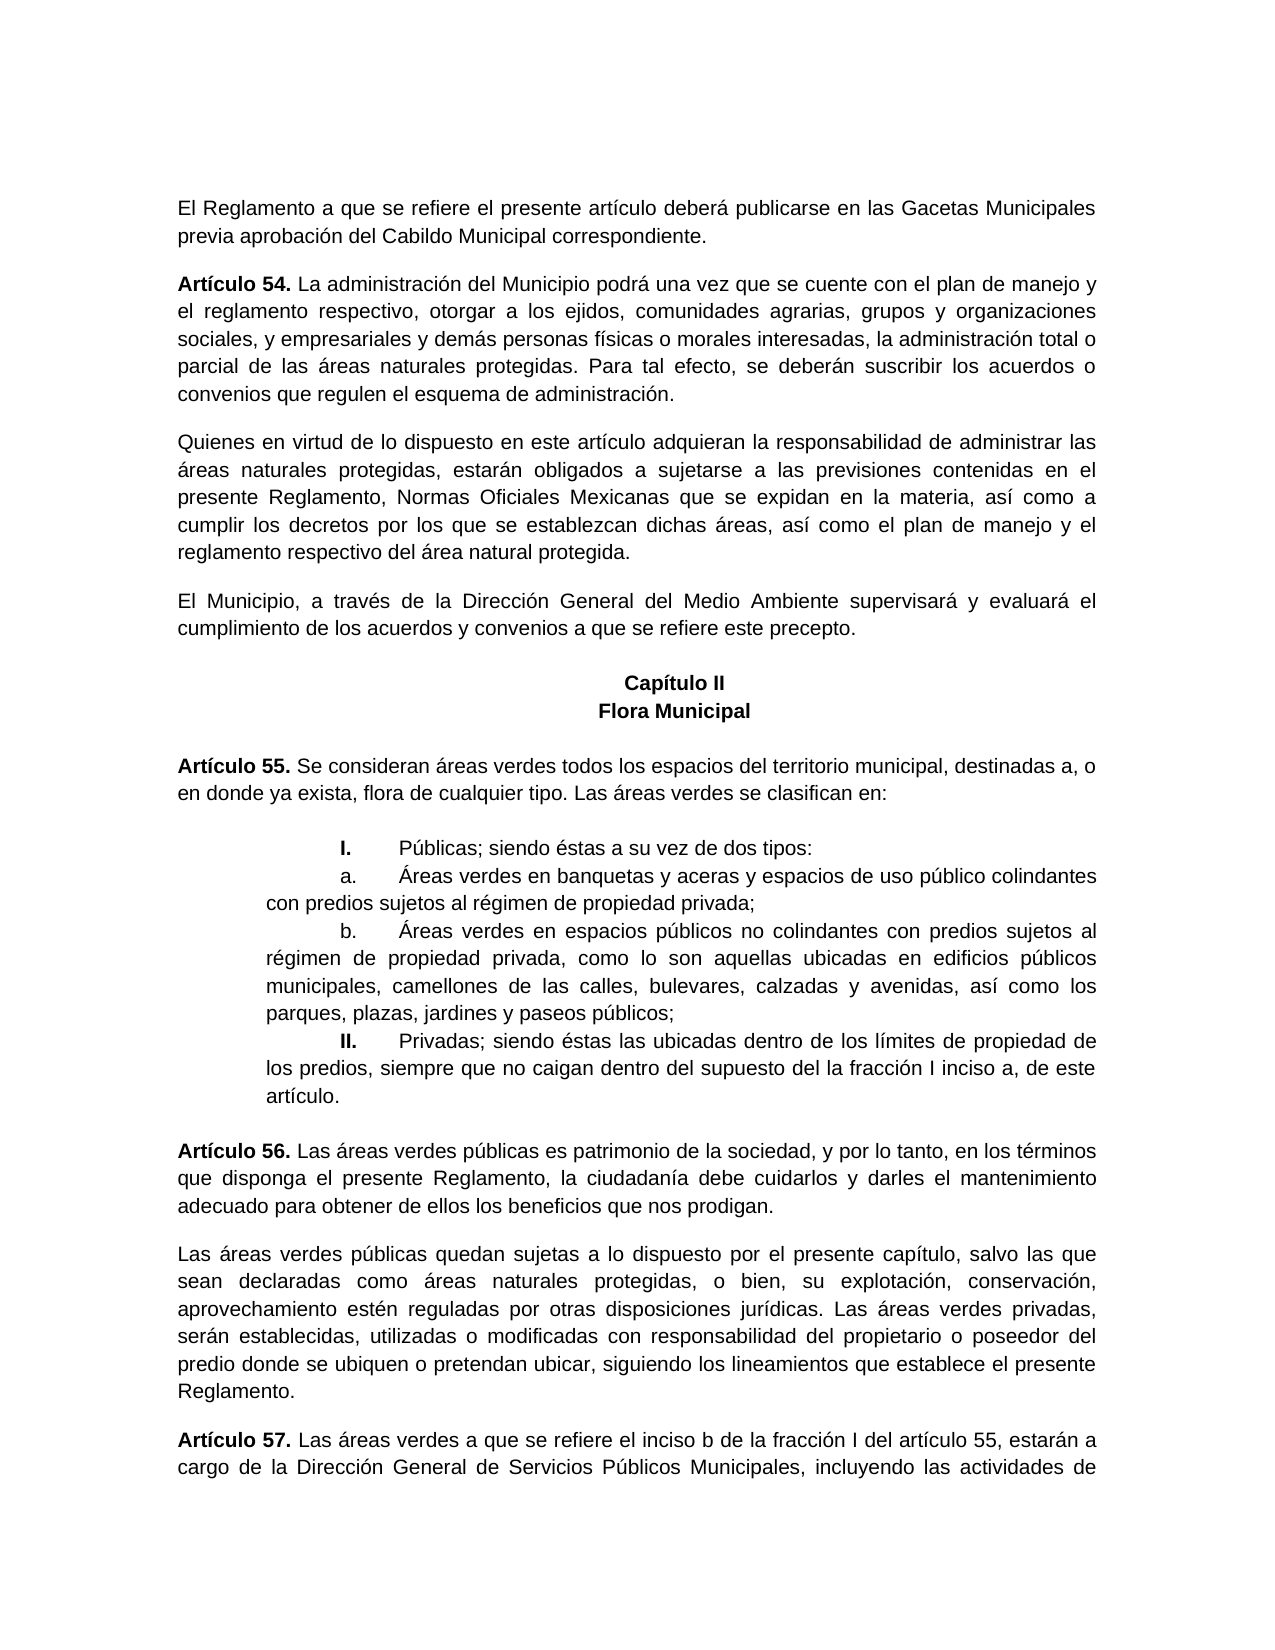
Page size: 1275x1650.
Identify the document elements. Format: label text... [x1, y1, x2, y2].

text El Reglamento a que se refiere el presente artículo deberá publicarse en las Gacetas Municipales previa aprobación del Cabildo Municipal correspondiente. [177, 196, 1098, 247]
text El Municipio, a través de la Dirección General del Medio Ambiente supervisará y evaluará el cumplimiento de los acuerdos y convenios a que se refiere este precepto. [177, 588, 1098, 640]
list Privadas; siendo éstas las ubicadas dentro de los límites de propiedad de los predios, siempre que no caigan dentro del supuesto del la fracción I inciso a, de este artículo. [266, 1028, 1098, 1107]
text Capítulo II [177, 671, 1098, 695]
text Quienes en virtud de lo dispuesto en este artículo adquieran la responsabilidad de administrar las áreas naturales protegidas, estarán obligados a sujetarse a las previsiones contenidas en el presente Reglamento, Normas Oficiales Mexicanas que se expidan en la materia, así como a cumplir los decretos por los que se establezcan dichas áreas, así como el plan de manejo y el reglamento respectivo del área natural protegida. [177, 430, 1098, 564]
text Las áreas verdes públicas quedan sujetas a lo dispuesto por el presente capítulo, salvo las que sean declaradas como áreas naturales protegidas, o bien, su explotación, conservación, aprovechamiento estén reguladas por otras disposiciones jurídicas. Las áreas verdes privadas, serán establecidas, utilizadas o modificadas con responsabilidad del propietario o poseedor del predio donde se ubiquen o pretendan ubicar, siguiendo los lineamientos que establece el presente Reglamento. [177, 1242, 1098, 1403]
list Públicas; siendo éstas a su vez de dos tipos: [266, 836, 1098, 860]
text Flora Municipal [177, 698, 1098, 722]
list Áreas verdes en espacios públicos no colindantes con predios sujetos al régimen de propiedad privada, como lo son aquellas ubicadas en edificios públicos municipales, camellones de las calles, bulevares, calzadas y avenidas, así como los parques, plazas, jardines y paseos públicos; [266, 918, 1098, 1025]
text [177, 1428, 1098, 1479]
text Artículo 55. Se consideran áreas verdes todos los espacios del territorio municipal, destinadas a, o en donde ya exista, flora de cualquier tipo. Las áreas verdes se clasifican en: [177, 753, 1098, 805]
text Artículo 56. Las áreas verdes públicas es patrimonio de la sociedad, y por lo tanto, en los términos que disponga el presente Reglamento, la ciudadanía debe cuidarlos y darles el mantenimiento adecuado para obtener de ellos los beneficios que nos prodigan. [177, 1138, 1098, 1217]
list Áreas verdes en banquetas y aceras y espacios de uso público colindantes con predios sujetos al régimen de propiedad privada; [266, 863, 1098, 915]
text Artículo 54. La administración del Municipio podrá una vez que se cuente con el plan de manejo y el reglamento respectivo, otorgar a los ejidos, comunidades agrarias, grupos y organizaciones sociales, y empresariales y demás personas físicas o morales interesadas, la administración total o parcial de las áreas naturales protegidas. Para tal efecto, se deberán suscribir los acuerdos o convenios que regulen el esquema de administración. [177, 272, 1098, 406]
